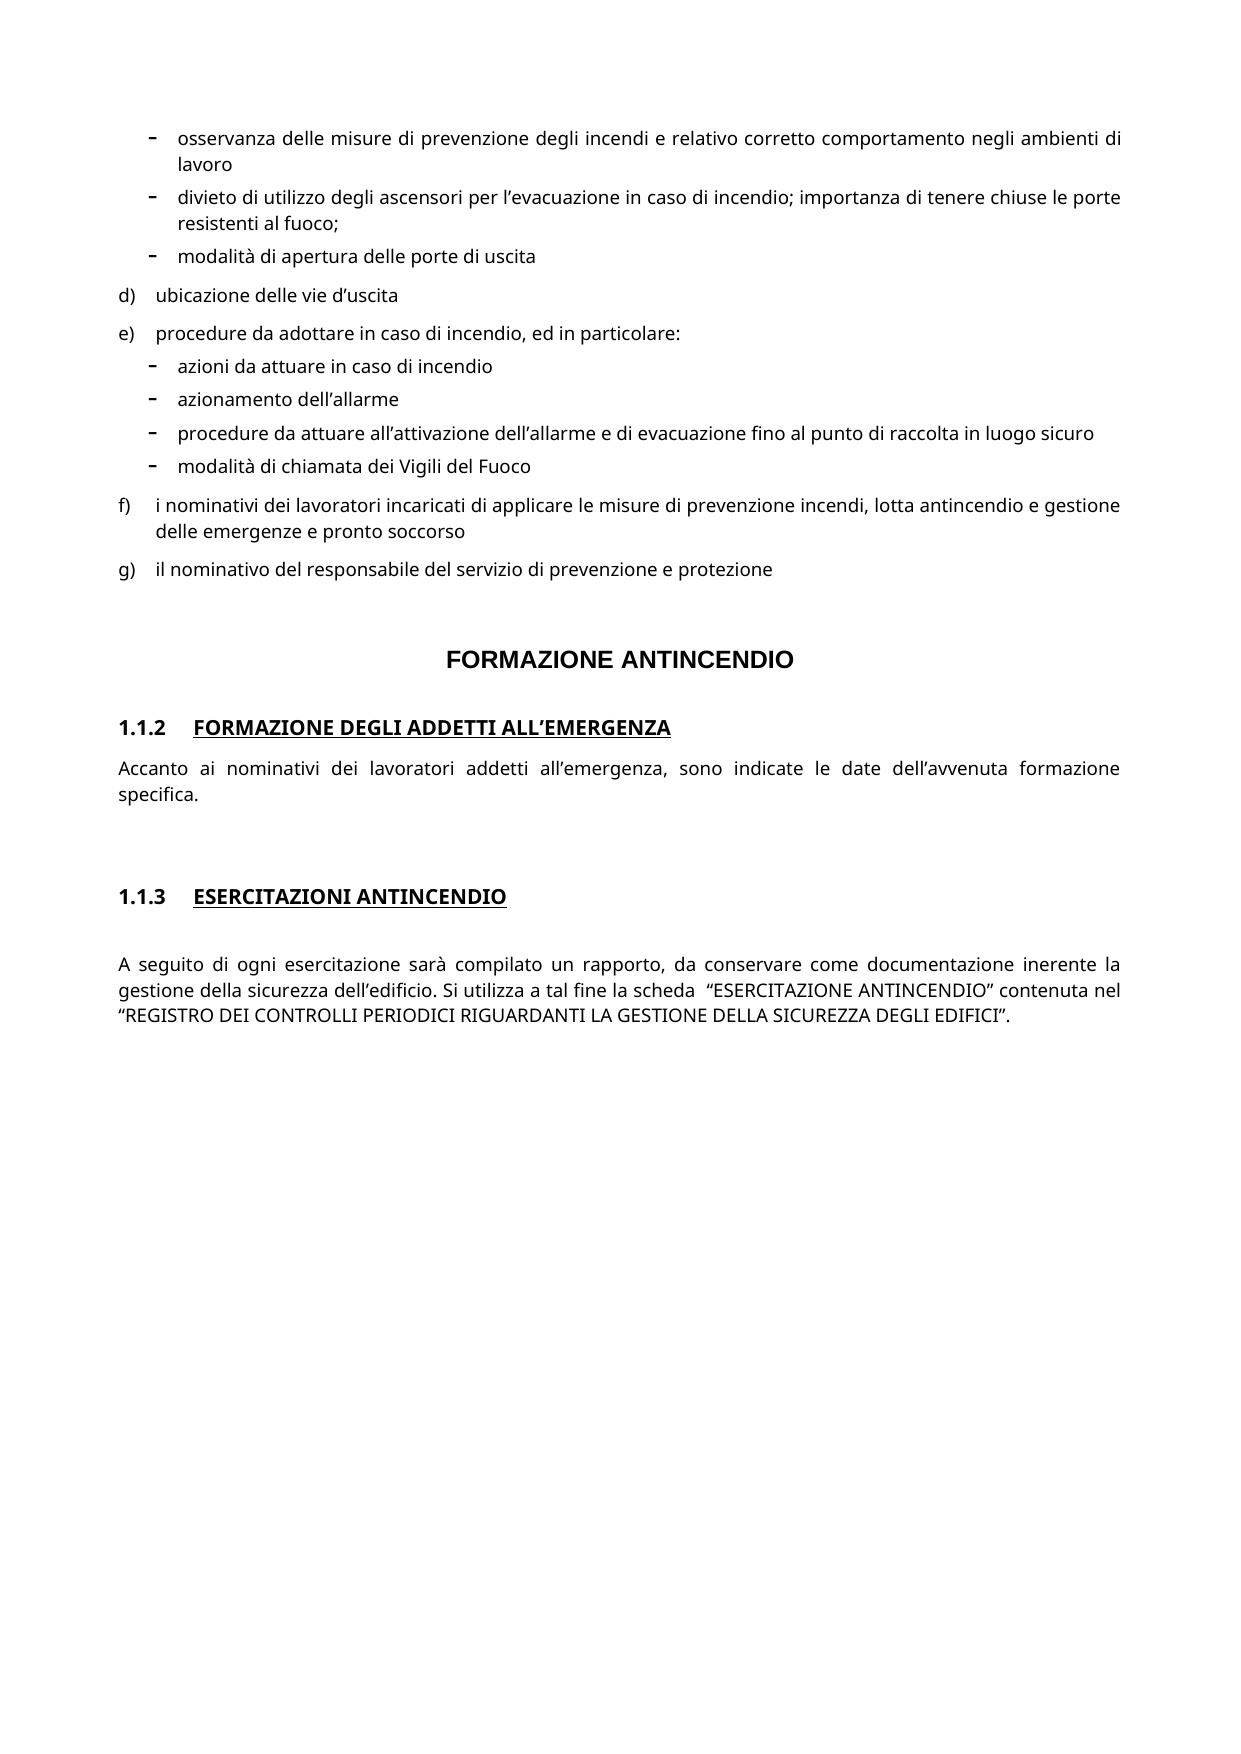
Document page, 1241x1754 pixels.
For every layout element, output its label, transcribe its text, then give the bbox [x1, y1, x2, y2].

subtitle ESERCITAZIONI ANTINCENDIO [118, 882, 1122, 911]
list modalità di chiamata dei Vigili del Fuoco [148, 446, 1122, 480]
list procedure da adottare in caso di incendio, ed in particolare: [118, 320, 1122, 346]
list procedure da attuare all’attivazione dell’allarme e di evacuazione fino al punto di raccolta in luogo sicuro [148, 413, 1122, 446]
list azioni da attuare in caso di incendio [148, 346, 1122, 379]
list i nominativi dei lavoratori incaricati di applicare le misure di prevenzione incendi, lotta antincendio e gestione delle emergenze e pronto soccorso [118, 492, 1122, 543]
list il nominativo del responsabile del servizio di prevenzione e protezione [118, 556, 1122, 582]
subtitle FORMAZIONE ANTINCENDIO [118, 644, 1122, 673]
list divieto di utilizzo degli ascensori per l’evacuazione in caso di incendio; importanza di tenere chiuse le porte resistenti al fuoco; [148, 177, 1122, 236]
list osservanza delle misure di prevenzione degli incendi e relativo corretto comportamento negli ambienti di lavoro [148, 118, 1122, 177]
list ubicazione delle vie d’uscita [118, 282, 1122, 308]
list azionamento dell’allarme [148, 379, 1122, 413]
subtitle FORMAZIONE DEGLI ADDETTI ALL’EMERGENZA [118, 713, 1122, 741]
text Accanto ai nominativi dei lavoratori addetti all’emergenza, sono indicate le date dell’avvenuta formazione specifica. [118, 755, 1122, 806]
text A seguito di ogni esercitazione sarà compilato un rapporto, da conservare come documentazione inerente la gestione della sicurezza dell’edificio. Si utilizza a tal fine la scheda “ESERCITAZIONE ANTINCENDIO” contenuta nel “REGISTRO DEI CONTROLLI PERIODICI RIGUARDANTI SICUREZZA DEGLI EDIFICI”. [118, 951, 1122, 1028]
list modalità di apertura delle porte di uscita [148, 236, 1122, 270]
